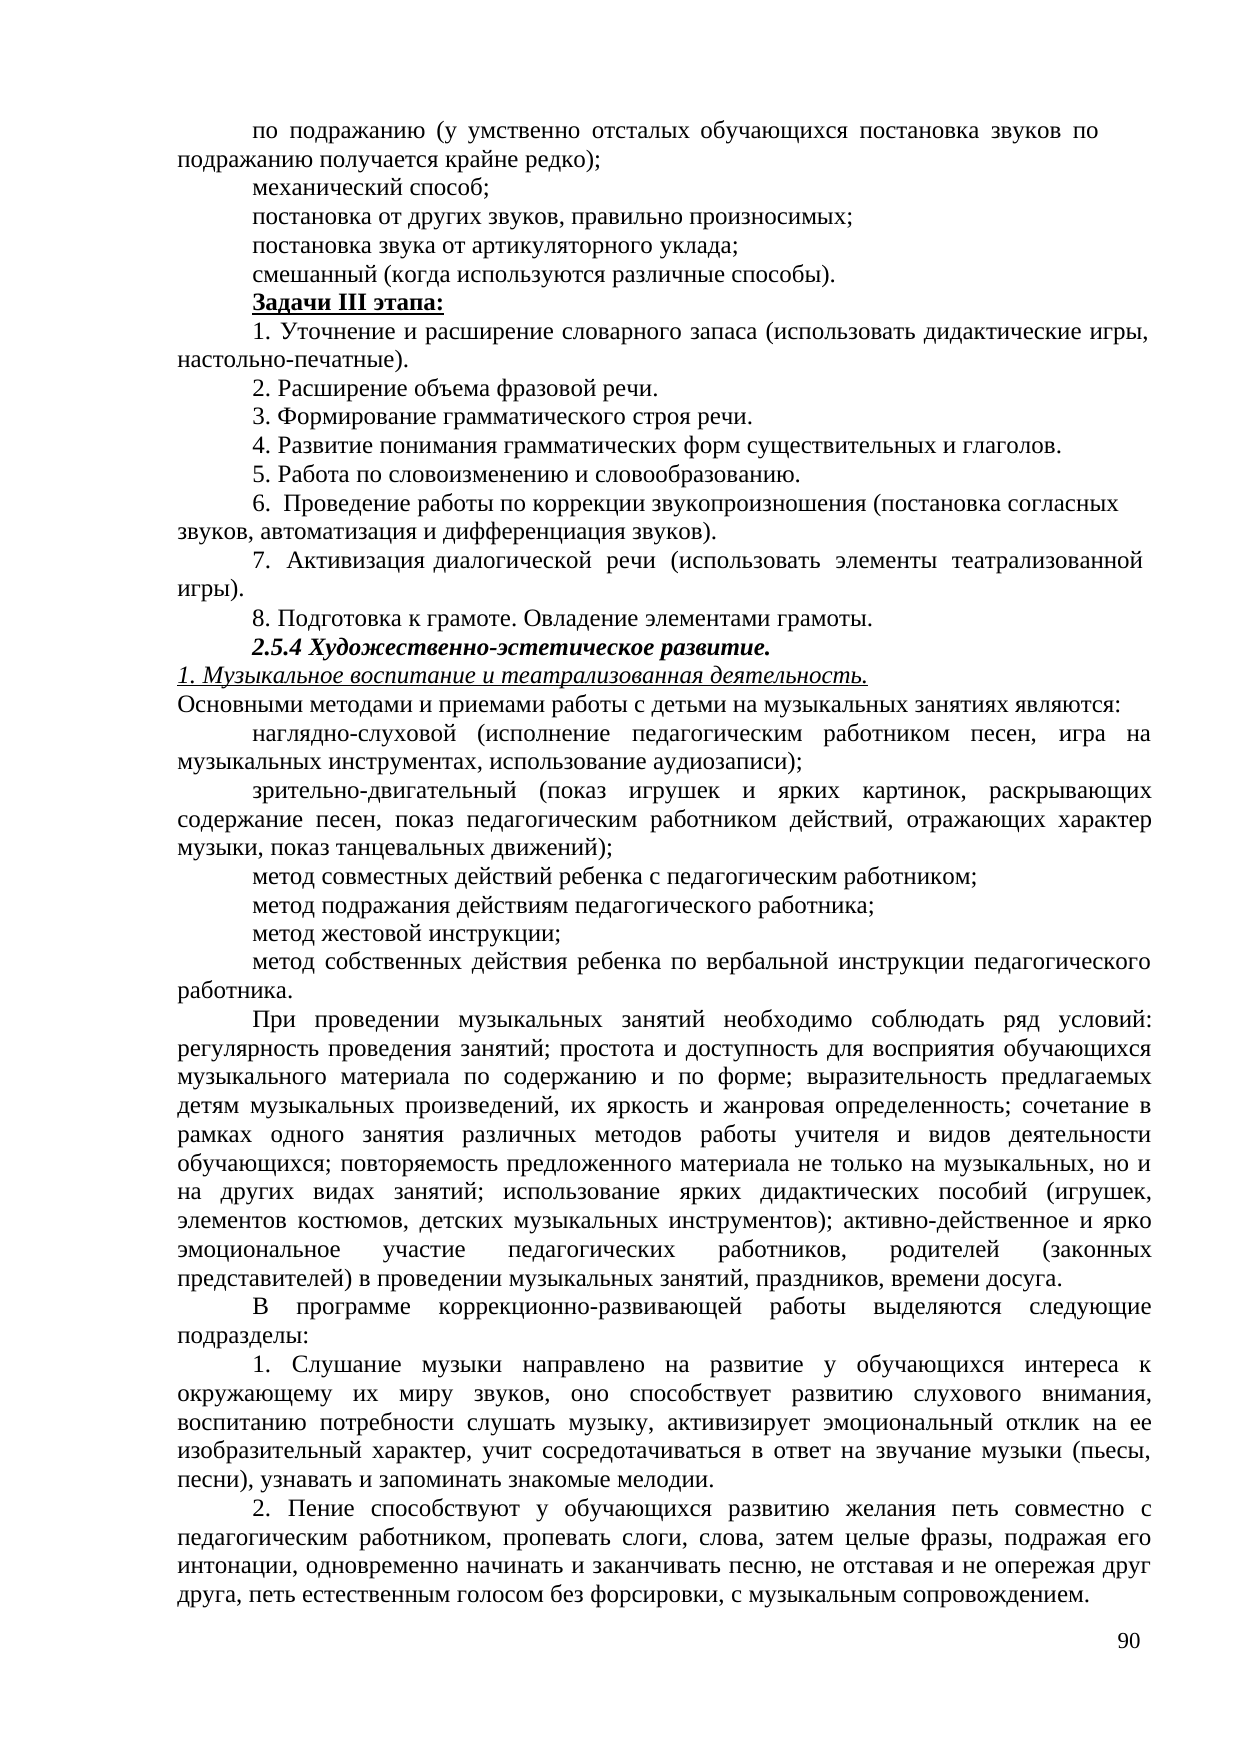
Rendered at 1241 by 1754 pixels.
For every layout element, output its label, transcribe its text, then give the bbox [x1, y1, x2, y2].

text игры). [177, 574, 245, 603]
subtitle Художественно-эстетическое развитие. [252, 632, 1207, 661]
list Формирование грамматического строя речи. [252, 402, 1207, 431]
list Активизация диалогической речи (использовать элементы театрализованной [252, 545, 1207, 574]
list Слушание музыки направлено на развитие у обучающихся интереса к окружающему их миру звуков, оно способствует развитию слухового внимания, воспитанию потребности слушать музыку, активизирует эмоциональный отклик на ее изобразительный характер, учит сосредотачиваться в ответ на звучание музыки (пьесы, песни), узнавать и запоминать знакомые мелодии. [177, 1349, 1152, 1493]
list Расширение объема фразовой речи. [252, 373, 1207, 402]
text метод совместных действий ребенка с педагогическим работником; метод подражания действиям педагогического работника; [252, 861, 978, 919]
list Проведение работы по коррекции звукопроизношения (постановка согласных звуков, автоматизация и дифференциация звуков). [177, 489, 1152, 545]
text метод жестовой инструкции; [252, 919, 1207, 947]
text В программе коррекционно-развивающей работы выделяются следующие подразделы: [177, 1291, 1151, 1349]
text зрительно-двигательный (показ игрушек и ярких картинок, раскрывающих содержание песен, показ педагогическим работником действий, отражающих характер музыки, показ танцевальных движений); [177, 775, 1152, 861]
text по подражанию (у умственно отсталых обучающихся постановка звуков по подражанию получается крайне редко); [177, 115, 1152, 173]
text механический способ; [252, 173, 1207, 201]
text Основными методами и приемами работы с детьми на музыкальных занятиях являются: наглядно-слуховой (исполнение педагогическим работником песен, игра на [177, 689, 1151, 747]
list Пение способствуют у обучающихся развитию желания петь совместно с педагогическим работником, пропевать слоги, слова, затем целые фразы, подражая его интонации, одновременно начинать и заканчивать песню, не отставая и не опережая друг друга, петь естественным голосом без форсировки, с музыкальным сопровождением. [177, 1493, 1152, 1608]
text При проведении музыкальных занятий необходимо соблюдать ряд условий: регулярность проведения занятий; простота и доступность для восприятия обучающихся музыкального материала по содержанию и по форме; выразительность предлагаемых детям музыкальных произведений, их яркость и жанровая определенность; сочетание в рамках одного занятия различных методов работы учителя и видов деятельности обучающихся; повторяемость предложенного материала не только на музыкальных, но и на других видах занятий; использование ярких дидактических пособий (игрушек, элементов костюмов, детских музыкальных инструментов); активно-действенное и ярко эмоциональное участие педагогических работников, родителей (законных представителей) в проведении музыкальных занятий, праздников, времени досуга. [177, 1004, 1152, 1291]
list Музыкальное воспитание и театрализованная деятельность. [177, 661, 1207, 689]
text музыкальных инструментах, использование аудиозаписи); [177, 747, 1207, 775]
list Работа по словоизменению и словообразованию. [252, 459, 1207, 488]
list Уточнение и расширение словарного запаса (использовать дидактические игры, настольно-печатные). [177, 317, 1151, 373]
list Подготовка к грамоте. Овладение элементами грамоты. [252, 603, 1207, 632]
list Развитие понимания грамматических форм существительных и глаголов. [252, 431, 1207, 459]
text метод собственных действия ребенка по вербальной инструкции педагогического работника. [177, 947, 1152, 1003]
text постановка от других звуков, правильно произносимых; постановка звука от артикуляторного уклада; смешанный (когда используются различные способы). Задачи III этапа: [252, 201, 855, 316]
